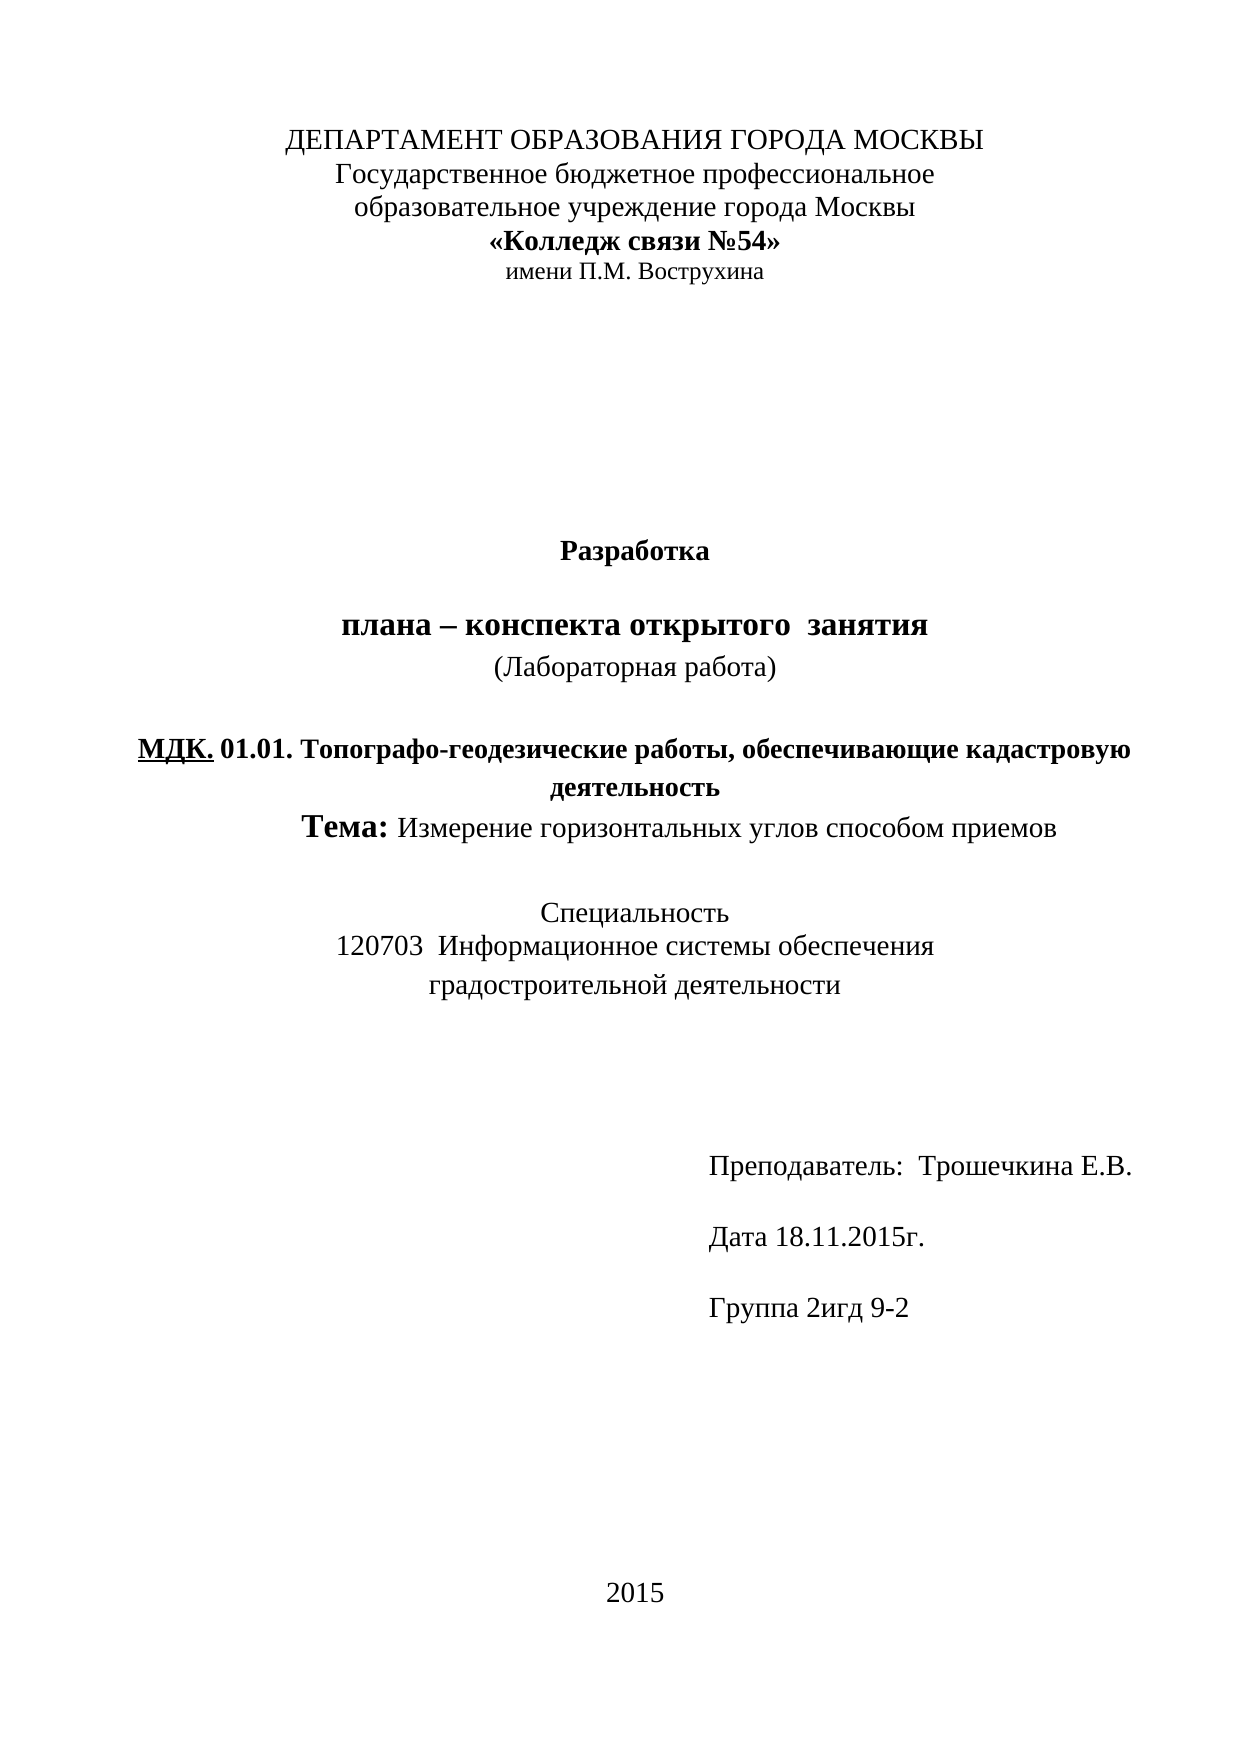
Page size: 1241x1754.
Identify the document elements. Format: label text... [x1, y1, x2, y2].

text «Колледж связи №54» [118, 223, 1152, 256]
text плана – конспекта открытого занятия [118, 605, 1152, 643]
text градостроительной деятельности [118, 967, 1152, 1001]
text Специальность [118, 895, 1152, 928]
text Дата 18.11.2015г. [118, 1219, 1152, 1252]
text Группа 2игд 9-2 [118, 1290, 1152, 1324]
text Тема: Измерение горизонтальных углов способом приемов [207, 807, 1152, 845]
text образовательное учреждение города Москвы [118, 189, 1152, 223]
text (Лабораторная работа) [118, 649, 1152, 682]
text ДЕПАРТАМЕНТ ОБРАЗОВАНИЯ ГОРОДА МОСКВЫ [118, 122, 1152, 156]
text 120703 Информационное системы обеспечения [118, 928, 1152, 962]
text имени П.М. Вострухина [118, 256, 1152, 285]
text Разработка [118, 533, 1152, 567]
text 2015 [118, 1575, 1152, 1608]
text МДК. 01.01. Топографо-геодезические работы, обеспечивающие кадастровую деятельность [118, 731, 1152, 802]
text Преподаватель: Трошечкина Е.В. [118, 1148, 1152, 1181]
text Государственное бюджетное профессиональное [118, 156, 1152, 189]
